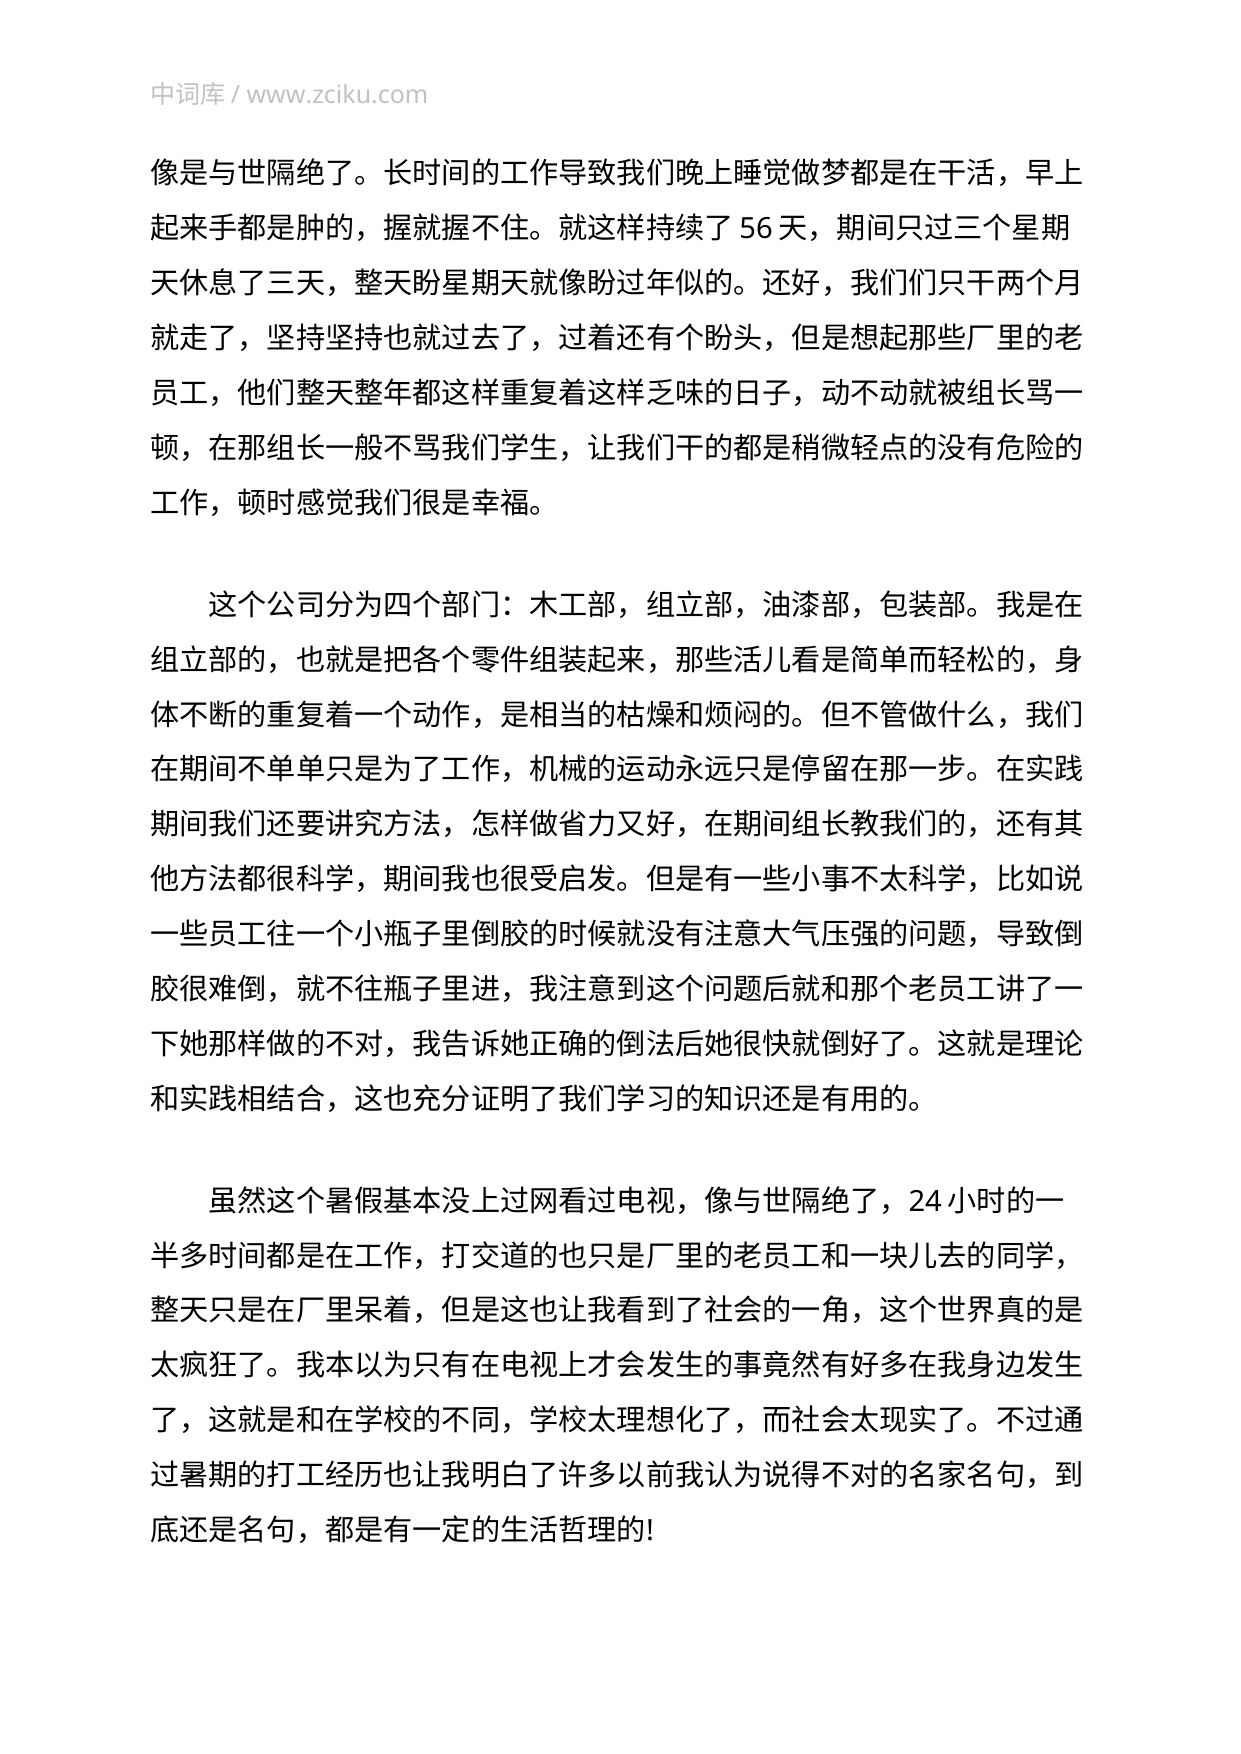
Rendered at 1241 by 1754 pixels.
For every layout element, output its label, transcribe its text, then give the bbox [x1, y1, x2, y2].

text 虽然这个暑假基本没上过网看过电视，像与世隔绝了，24小时的一半多时间都是在工作，打交道的也只是厂里的老员工和一块儿去的同学，整天只是在厂里呆着，但是这也让我看到了社会的一角，这个世界真的是太疯狂了。我本以为只有在电视上才会发生的事竟然有好多在我身边发生了，这就是和在学校的不同，学校太理想化了，而社会太现实了。不过通过暑期的打工经历也让我明白了许多以前我认为说得不对的名家名句，到底还是名句，都是有一定的生活哲理的! [150, 1177, 1090, 1549]
text 这个公司分为四个部门：木工部，组立部，油漆部，包装部。我是在组立部的，也就是把各个零件组装起来，那些活儿看是简单而轻松的，身体不断的重复着一个动作，是相当的枯燥和烦闷的。但不管做什么，我们在期间不单单只是为了工作，机械的运动永远只是停留在那一步。在实践期间我们还要讲究方法，怎样做省力又好，在期间组长教我们的，还有其他方法都很科学，期间我也很受启发。但是有一些小事不太科学，比如说一些员工往一个小瓶子里倒胶的时候就没有注意大气压强的问题，导致倒胶很难倒，就不往瓶子里进，我注意到这个问题后就和那个老员工讲了一下她那样做的不对，我告诉她正确的倒法后她很快就倒好了。这就是理论和实践相结合，这也充分证明了我们学习的知识还是有用的。 [150, 581, 1090, 1118]
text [150, 150, 1090, 522]
